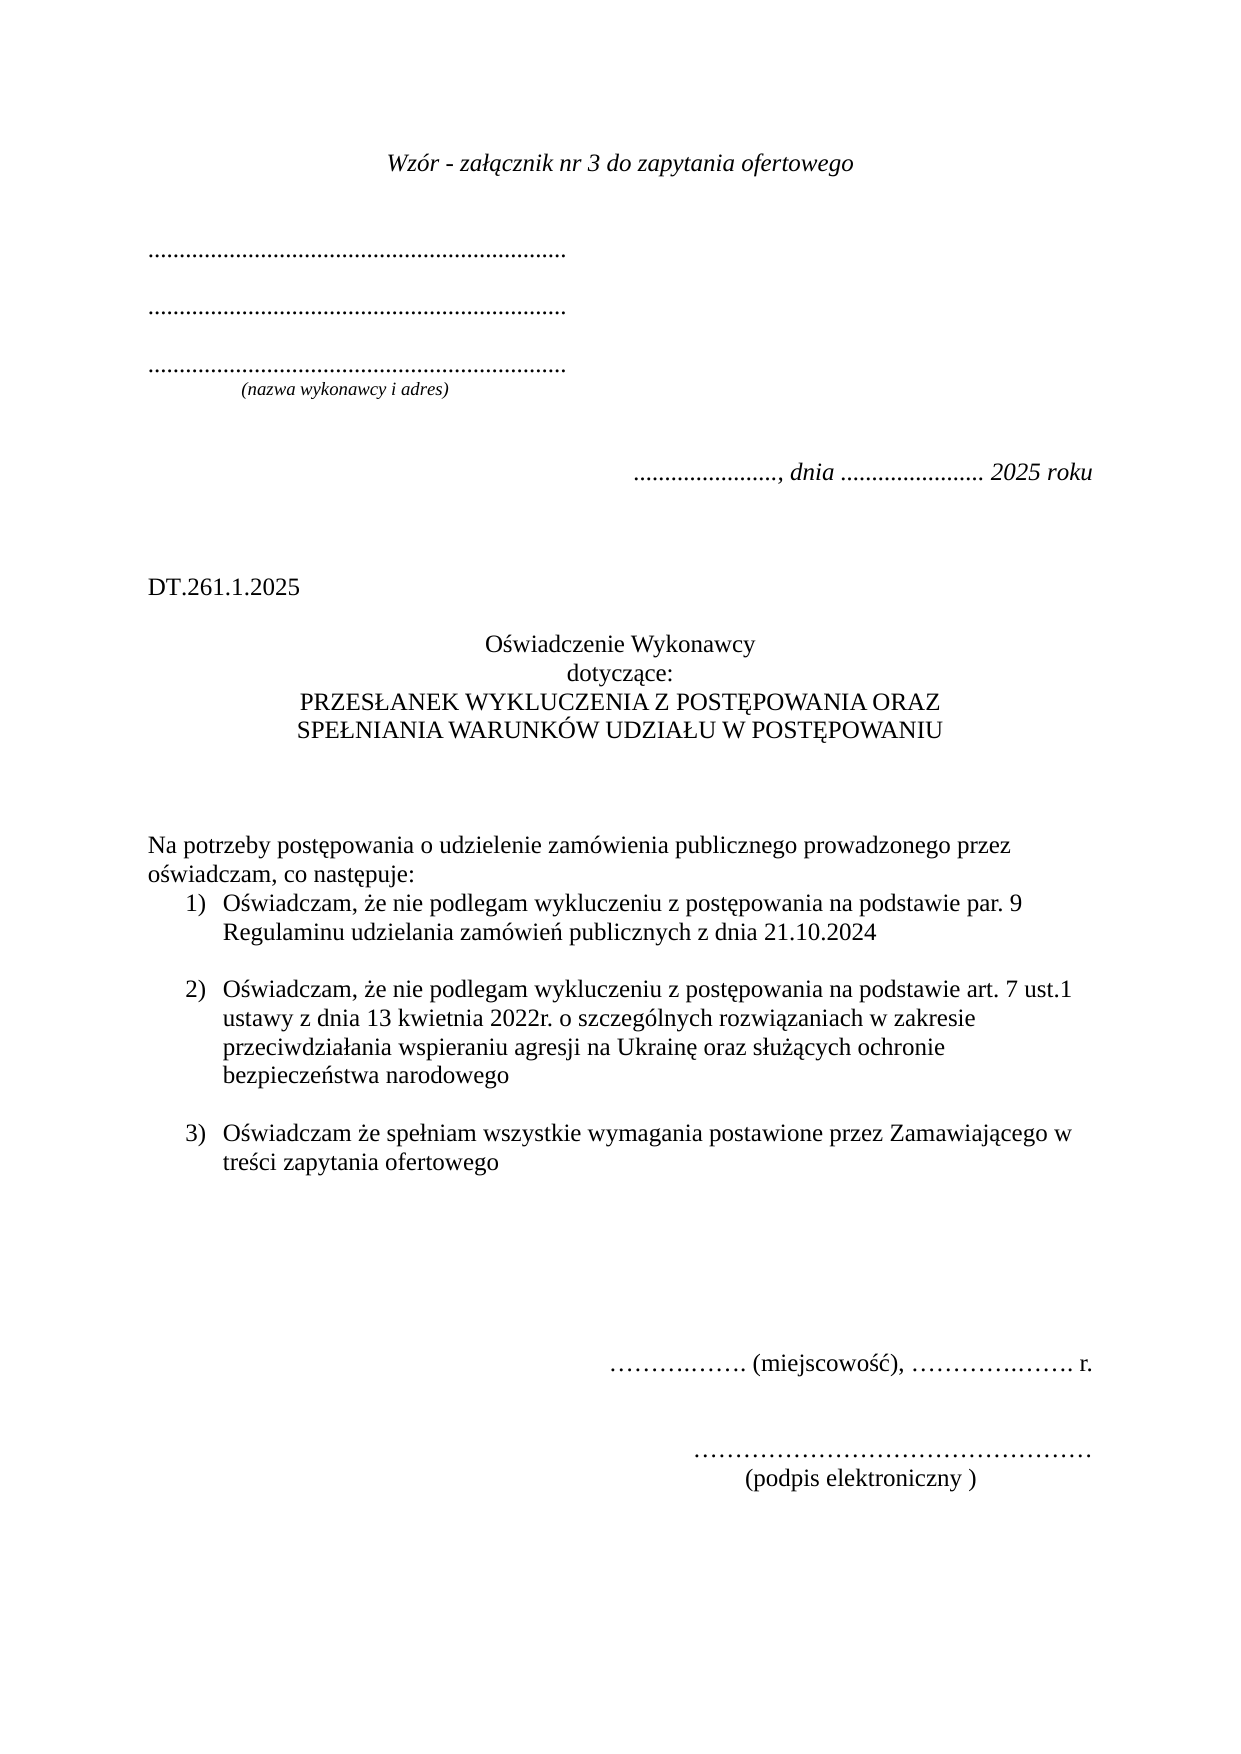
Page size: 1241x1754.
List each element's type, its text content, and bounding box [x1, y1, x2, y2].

text ………………………………………… [148, 1405, 1093, 1463]
text oświadczam, co następuje: [148, 859, 1093, 888]
text (podpis elektroniczny ) [148, 1463, 1093, 1492]
text Oświadczenie Wykonawcy [148, 629, 1093, 658]
list Oświadczam, że nie podlegam wykluczeniu z postępowania na podstawie art. 7 ust.1 ustawy z dnia 13 kwietnia 2022r. o szczególnych rozwiązaniach w zakresie przeciwdziałania wspieraniu agresji na Ukrainę oraz służących ochronie bezpieczeństwa narodowego [185, 974, 1093, 1089]
text DT.261.1.2025 [148, 572, 1093, 600]
text ................................................................... [148, 234, 1093, 263]
list Oświadczam że spełniam wszystkie wymagania postawione przez Zamawiającego w treści zapytania ofertowego [185, 1118, 1093, 1175]
text ……….……. (miejscowość), ………….……. r. [148, 1348, 1093, 1377]
text Wzór - załącznik nr 3 do zapytania ofertowego [148, 148, 1093, 176]
text ......................., dnia ....................... 2025 roku [148, 457, 1093, 485]
text Na potrzeby postępowania o udzielenie zamówienia publicznego prowadzonego przez [148, 830, 1093, 859]
text ................................................................... [148, 349, 1093, 378]
list Oświadczam, że nie podlegam wykluczeniu z postępowania na podstawie par. 9 Regulaminu udzielania zamówień publicznych z dnia 21.10.2024 [185, 888, 1093, 945]
text SPEŁNIANIA WARUNKÓW UDZIAŁU W POSTĘPOWANIU [148, 715, 1093, 744]
text dotyczące: [148, 658, 1093, 687]
text PRZESŁANEK WYKLUCZENIA Z POSTĘPOWANIA ORAZ [148, 687, 1093, 715]
text ................................................................... [148, 291, 1093, 320]
text (nazwa wykonawcy i adres) [148, 378, 1093, 399]
